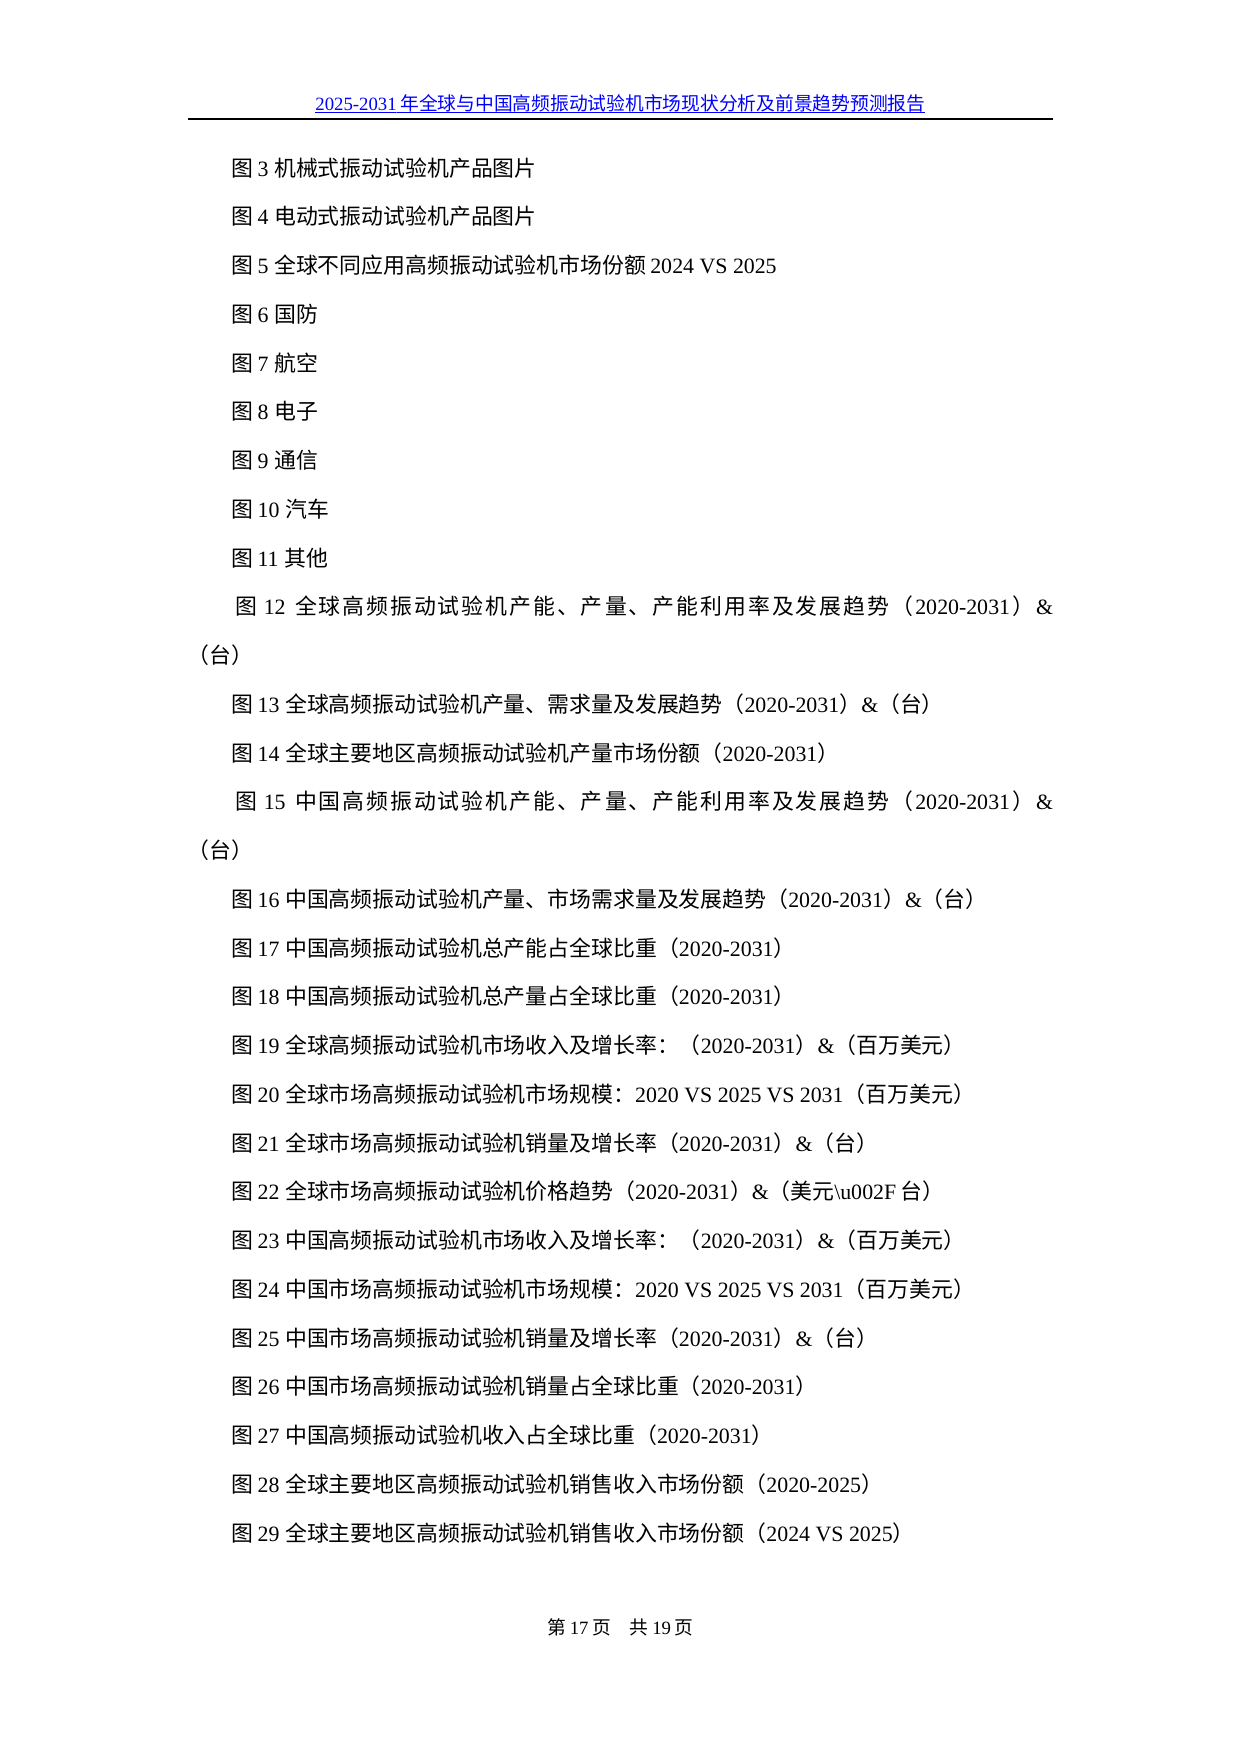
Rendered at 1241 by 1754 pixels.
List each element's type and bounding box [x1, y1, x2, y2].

text [187, 150, 1053, 1548]
